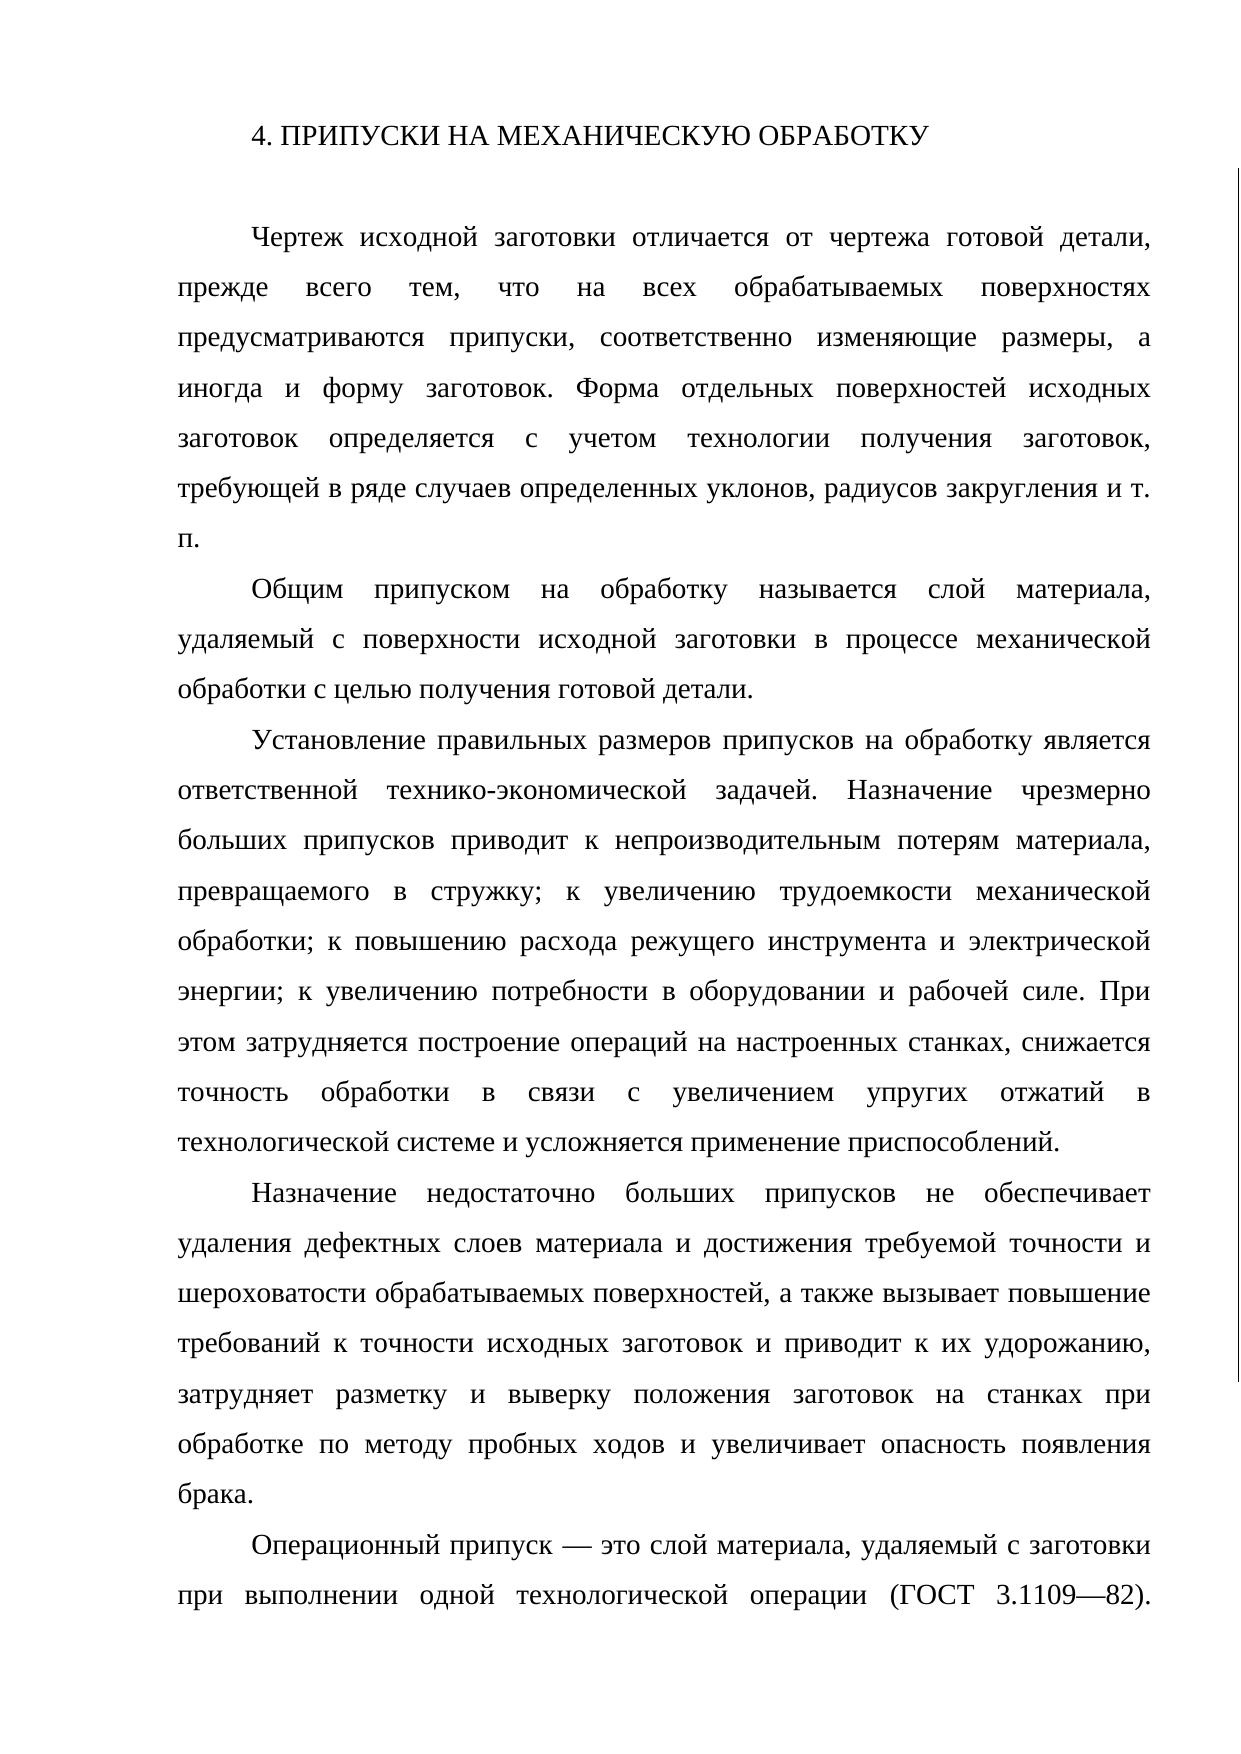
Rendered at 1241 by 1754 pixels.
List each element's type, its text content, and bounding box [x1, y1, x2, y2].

text Назначение недостаточно больших припусков не обеспечивает удаления дефектных слоев материала и достижения требуемой точности и шероховатости обрабатываемых поверхностей, а также вызывает повышение требований к точности исходных заготовок и приводит к их удорожанию, затрудняет разметку и выверку положения заготовок на станках при обработке по методу пробных ходов и увеличивает опасность появления брака. [177, 1175, 1152, 1510]
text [177, 1527, 1152, 1611]
text Общим припуском на обработку называется слой материала, удаляемый с поверхности исходной заготовки в процессе механической обработки с целью получения готовой детали. [177, 571, 1152, 705]
text Чертеж исходной заготовки отличается от чертежа готовой детали, прежде всего тем, что на всех обрабатываемых поверхностях предусматриваются припуски, соответственно изменяющие размеры, а иногда и форму заготовок. Форма отдельных поверхностей исходных заготовок определяется с учетом технологии получения заготовок, требующей в ряде случаев определенных уклонов, радиусов закругления и т. п. [177, 219, 1152, 554]
text Установление правильных размеров припусков на обработку является ответственной технико-экономической задачей. Назначение чрезмерно больших припусков приводит к непроизводительным потерям материала, превращаемого в стружку; к увеличению трудоемкости механической обработки; к повышению расхода режущего инструмента и электрической энергии; к увеличению потребности в оборудовании и рабочей силе. При этом затрудняется построение операций на настроенных станках, снижается точность обработки в связи с увеличением упругих отжатий в технологической системе и усложняется применение приспособлений. [177, 722, 1152, 1158]
text 4. ПРИПУСКИ НА МЕХАНИЧЕСКУЮ ОБРАБОТКУ [177, 118, 1152, 152]
